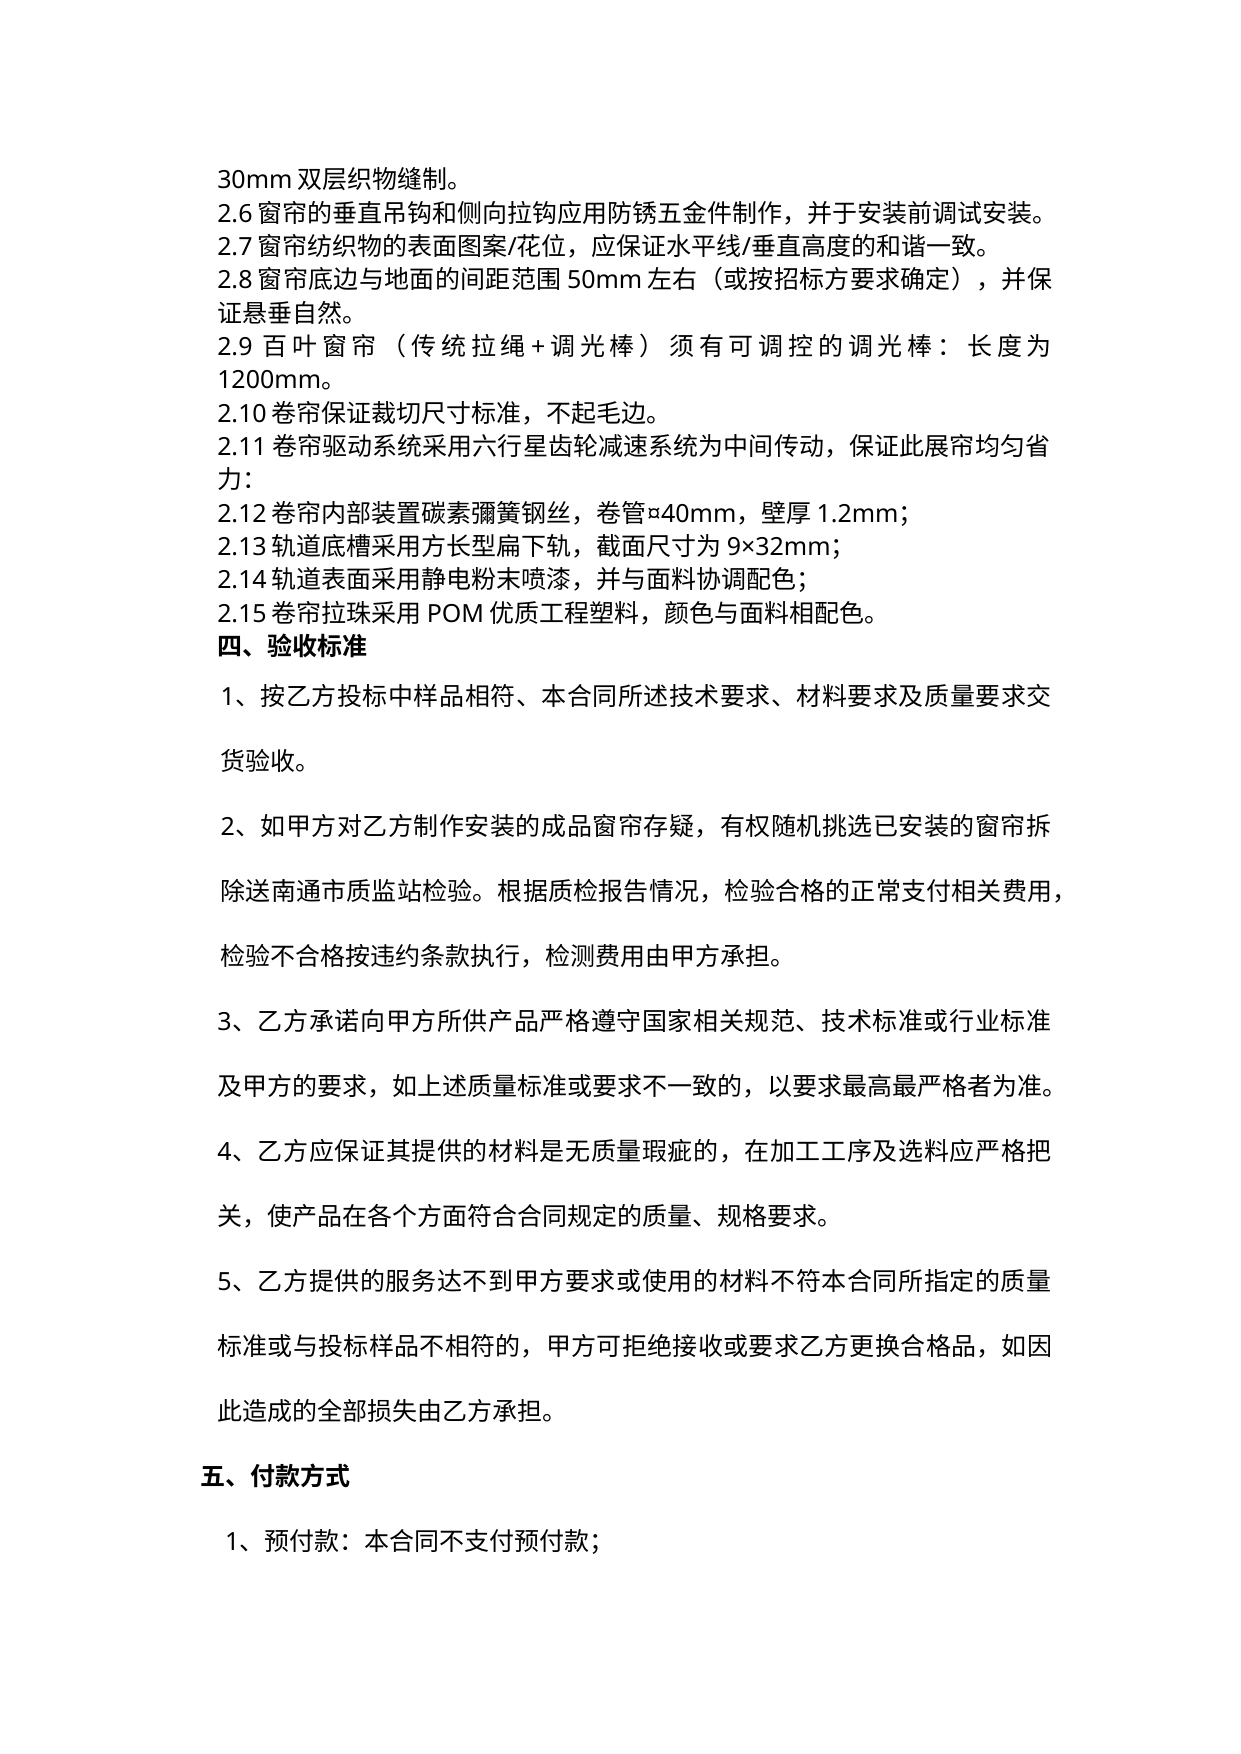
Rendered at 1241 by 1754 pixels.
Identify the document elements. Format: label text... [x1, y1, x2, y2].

text 2.13轨道底槽采用方长型扁下轨，截面尺寸为9×32mm； [217, 529, 1053, 562]
text 2、如甲方对乙方制作安装的成品窗帘存疑，有权随机挑选已安装的窗帘拆除送南通市质监站检验。根据质检报告情况，检验合格的正常支付相关费用，检验不合格按违约条款执行，检测费用由甲方承担。 [220, 792, 1053, 987]
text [217, 162, 1053, 195]
text 2.15卷帘拉珠采用POM优质工程塑料，颜色与面料相配色。 [217, 595, 1053, 629]
text 2.14轨道表面采用静电粉末喷漆，并与面料协调配色； [217, 562, 1053, 595]
text 5、乙方提供的服务达不到甲方要求或使用的材料不符本合同所指定的质量标准或与投标样品不相符的，甲方可拒绝接收或要求乙方更换合格品，如因此造成的全部损失由乙方承担。 [217, 1247, 1053, 1442]
text 2.8窗帘底边与地面的间距范围50mm左右（或按招标方要求确定），并保证悬垂自然。 [217, 262, 1053, 329]
text 2.12卷帘内部装置碳素彌簧钢丝，卷管¤40mm，壁厚1.2mm； [217, 495, 1053, 529]
text 2.9百叶窗帘（传统拉绳+调光棒）须有可调控的调光棒：长度为1200mm。 [217, 329, 1053, 395]
text 五、付款方式 [187, 1442, 1053, 1507]
text 1、按乙方投标中样品相符、本合同所述技术要求、材料要求及质量要求交货验收。 [220, 662, 1053, 792]
text 2.6窗帘的垂直吊钩和侧向拉钩应用防锈五金件制作，并于安装前调试安装。 [217, 195, 1053, 229]
text 2.7窗帘纺织物的表面图案/花位，应保证水平线/垂直高度的和谐一致。 [217, 229, 1053, 262]
text 1、预付款：本合同不支付预付款； [187, 1507, 1053, 1572]
text 4、乙方应保证其提供的材料是无质量瑕疵的，在加工工序及选料应严格把关，使产品在各个方面符合合同规定的质量、规格要求。 [217, 1117, 1053, 1247]
text 2.10卷帘保证裁切尺寸标准，不起毛边。 [217, 395, 1053, 429]
text 3、乙方承诺向甲方所供产品严格遵守国家相关规范、技术标准或行业标准及甲方的要求，如上述质量标准或要求不一致的，以要求最高最严格者为准。 [217, 987, 1053, 1117]
text 2.11卷帘驱动系统采用六行星齿轮减速系统为中间传动，保证此展帘均匀省力： [217, 429, 1053, 495]
text 四、验收标准 [217, 629, 1053, 662]
